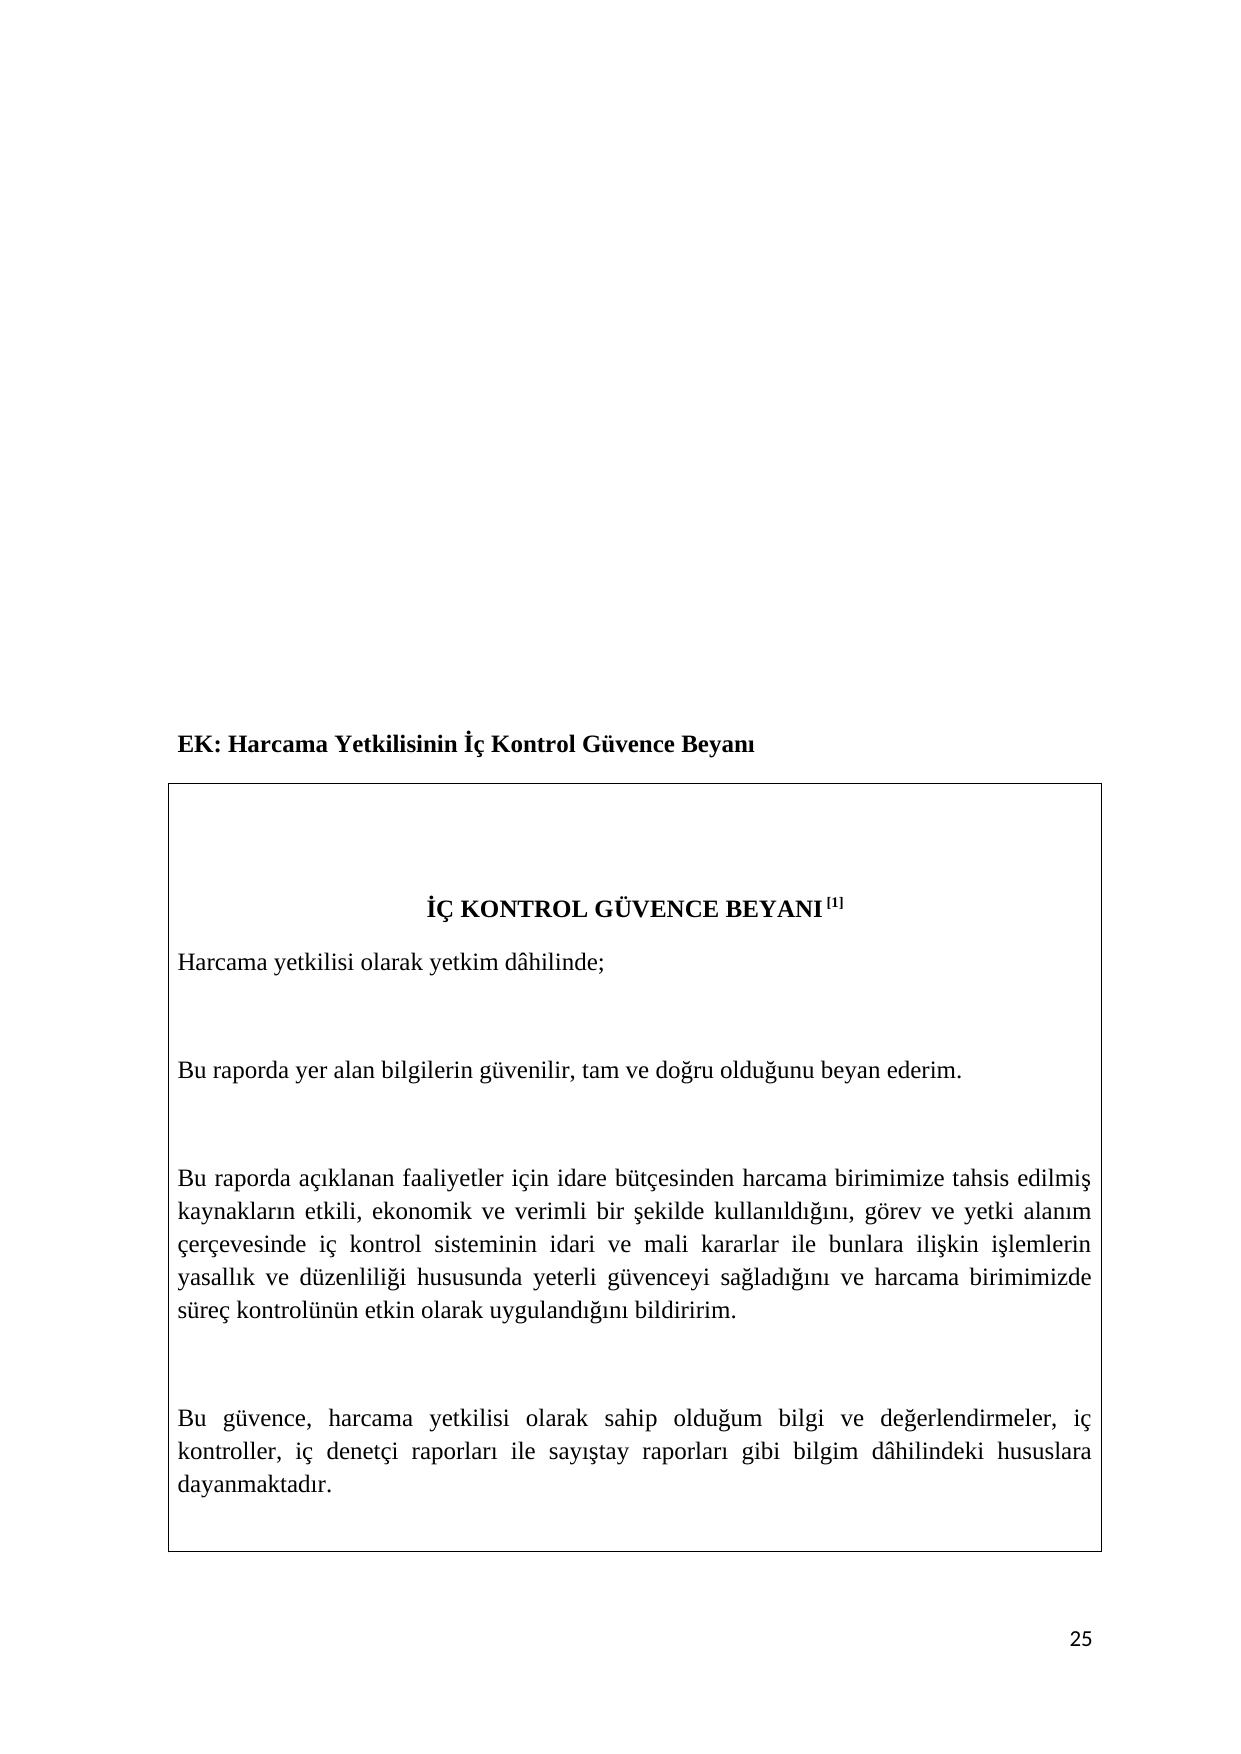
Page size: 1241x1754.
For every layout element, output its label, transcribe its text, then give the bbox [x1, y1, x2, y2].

text Bu raporda yer alan bilgilerin güvenilir, tam ve doğru olduğunu beyan ederim. [169, 1052, 1101, 1084]
text İÇ KONTROL GÜVENCE BEYANI [1] [169, 891, 1101, 922]
title EK: Harcama Yetkilisinin İç Kontrol Güvence Beyanı [177, 729, 1092, 758]
text Bu güvence, harcama yetkilisi olarak sahip olduğum bilgi ve değerlendirmeler, iç kontroller, iç denetçi raporları ile sayıştay raporları gibi bilgim dâhilindeki hususlara dayanmaktadır. [169, 1399, 1101, 1497]
text Bu raporda açıklanan faaliyetler için idare bütçesinden harcama birimimize tahsis edilmiş kaynakların etkili, ekonomik ve verimli bir şekilde kullanıldığını, görev ve yetki alanım çerçevesinde iç kontrol sisteminin idari ve mali kararlar ile bunlara ilişkin işlemlerin yasallık ve düzenliliği hususunda yeterli güvenceyi sağladığını ve harcama birimimizde süreç kontrolünün etkin olarak uygulandığını bildiririm. [169, 1160, 1101, 1324]
text Harcama yetkilisi olarak yetkim dâhilinde; [169, 944, 1101, 976]
